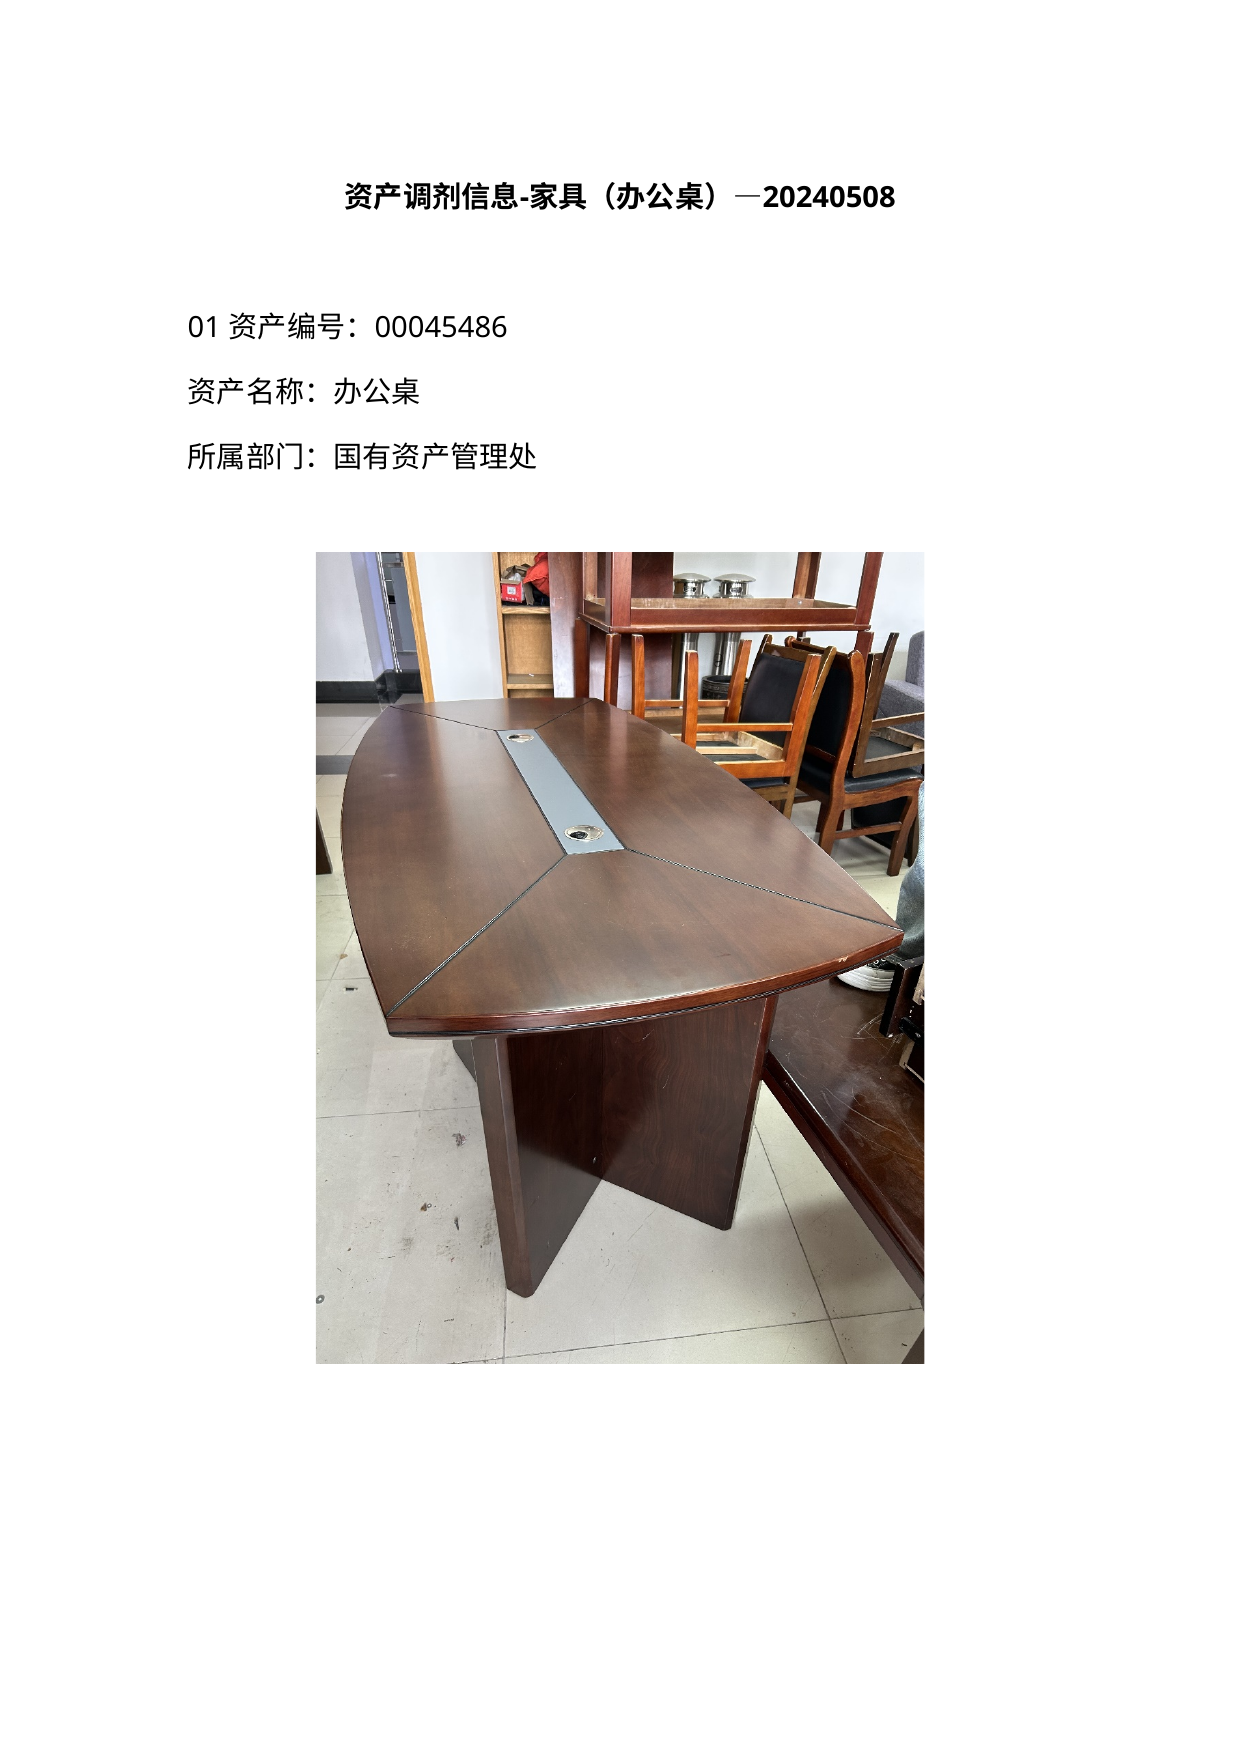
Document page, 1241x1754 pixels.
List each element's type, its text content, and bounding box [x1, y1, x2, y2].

picture [315, 552, 925, 1364]
text 01 资产编号：00045486 [187, 292, 1053, 357]
text 所属部门：国有资产管理处 [187, 422, 1053, 487]
text 资产名称：办公桌 [187, 357, 1053, 422]
text 资产调剂信息-家具（办公桌）—20240508 [187, 162, 1053, 227]
